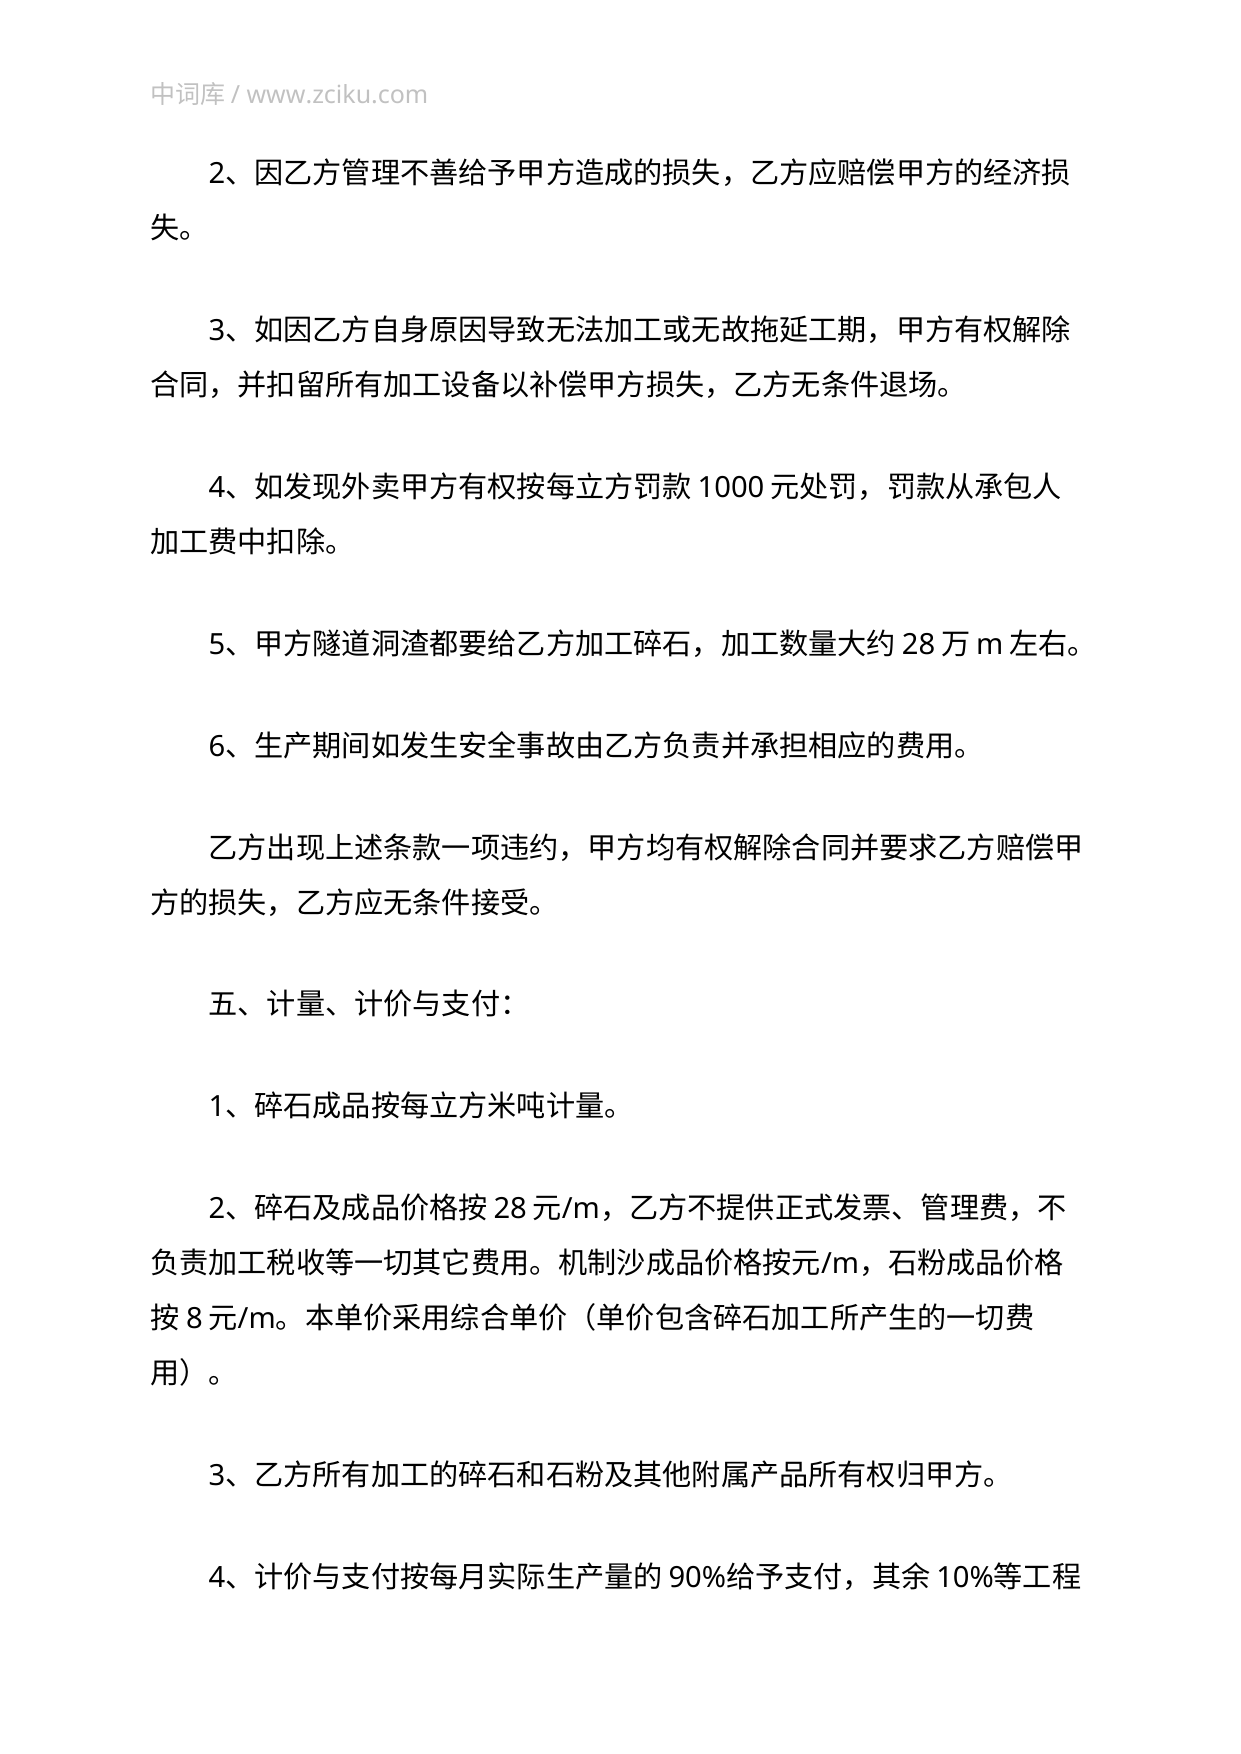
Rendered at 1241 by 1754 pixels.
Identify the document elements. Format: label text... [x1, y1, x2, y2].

text 5、甲方隧道洞渣都要给乙方加工碎石，加工数量大约28万m左右。 [150, 620, 1090, 663]
text 2、因乙方管理不善给予甲方造成的损失，乙方应赔偿甲方的经济损失。 [150, 150, 1090, 247]
text 五、计量、计价与支付： [150, 981, 1090, 1023]
text 2、碎石及成品价格按28元/m，乙方不提供正式发票、管理费，不负责加工税收等一切其它费用。机制沙成品价格按元/m，石粉成品价格按 8元/m。本单价采用综合单价（单价包含碎石加工所产生的一切费用）。 [150, 1185, 1090, 1392]
text 3、如因乙方自身原因导致无法加工或无故拖延工期，甲方有权解除合同，并扣留所有加工设备以补偿甲方损失，乙方无条件退场。 [150, 307, 1090, 404]
text 6、生产期间如发生安全事故由乙方负责并承担相应的费用。 [150, 722, 1090, 765]
text 乙方出现上述条款一项违约，甲方均有权解除合同并要求乙方赔偿甲方的损失，乙方应无条件接受。 [150, 824, 1090, 921]
text 3、乙方所有加工的碎石和石粉及其他附属产品所有权归甲方。 [150, 1451, 1090, 1494]
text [150, 1553, 1090, 1596]
text 1、碎石成品按每立方米吨计量。 [150, 1083, 1090, 1125]
text 4、如发现外卖甲方有权按每立方罚款1000元处罚，罚款从承包人加工费中扣除。 [150, 463, 1090, 561]
